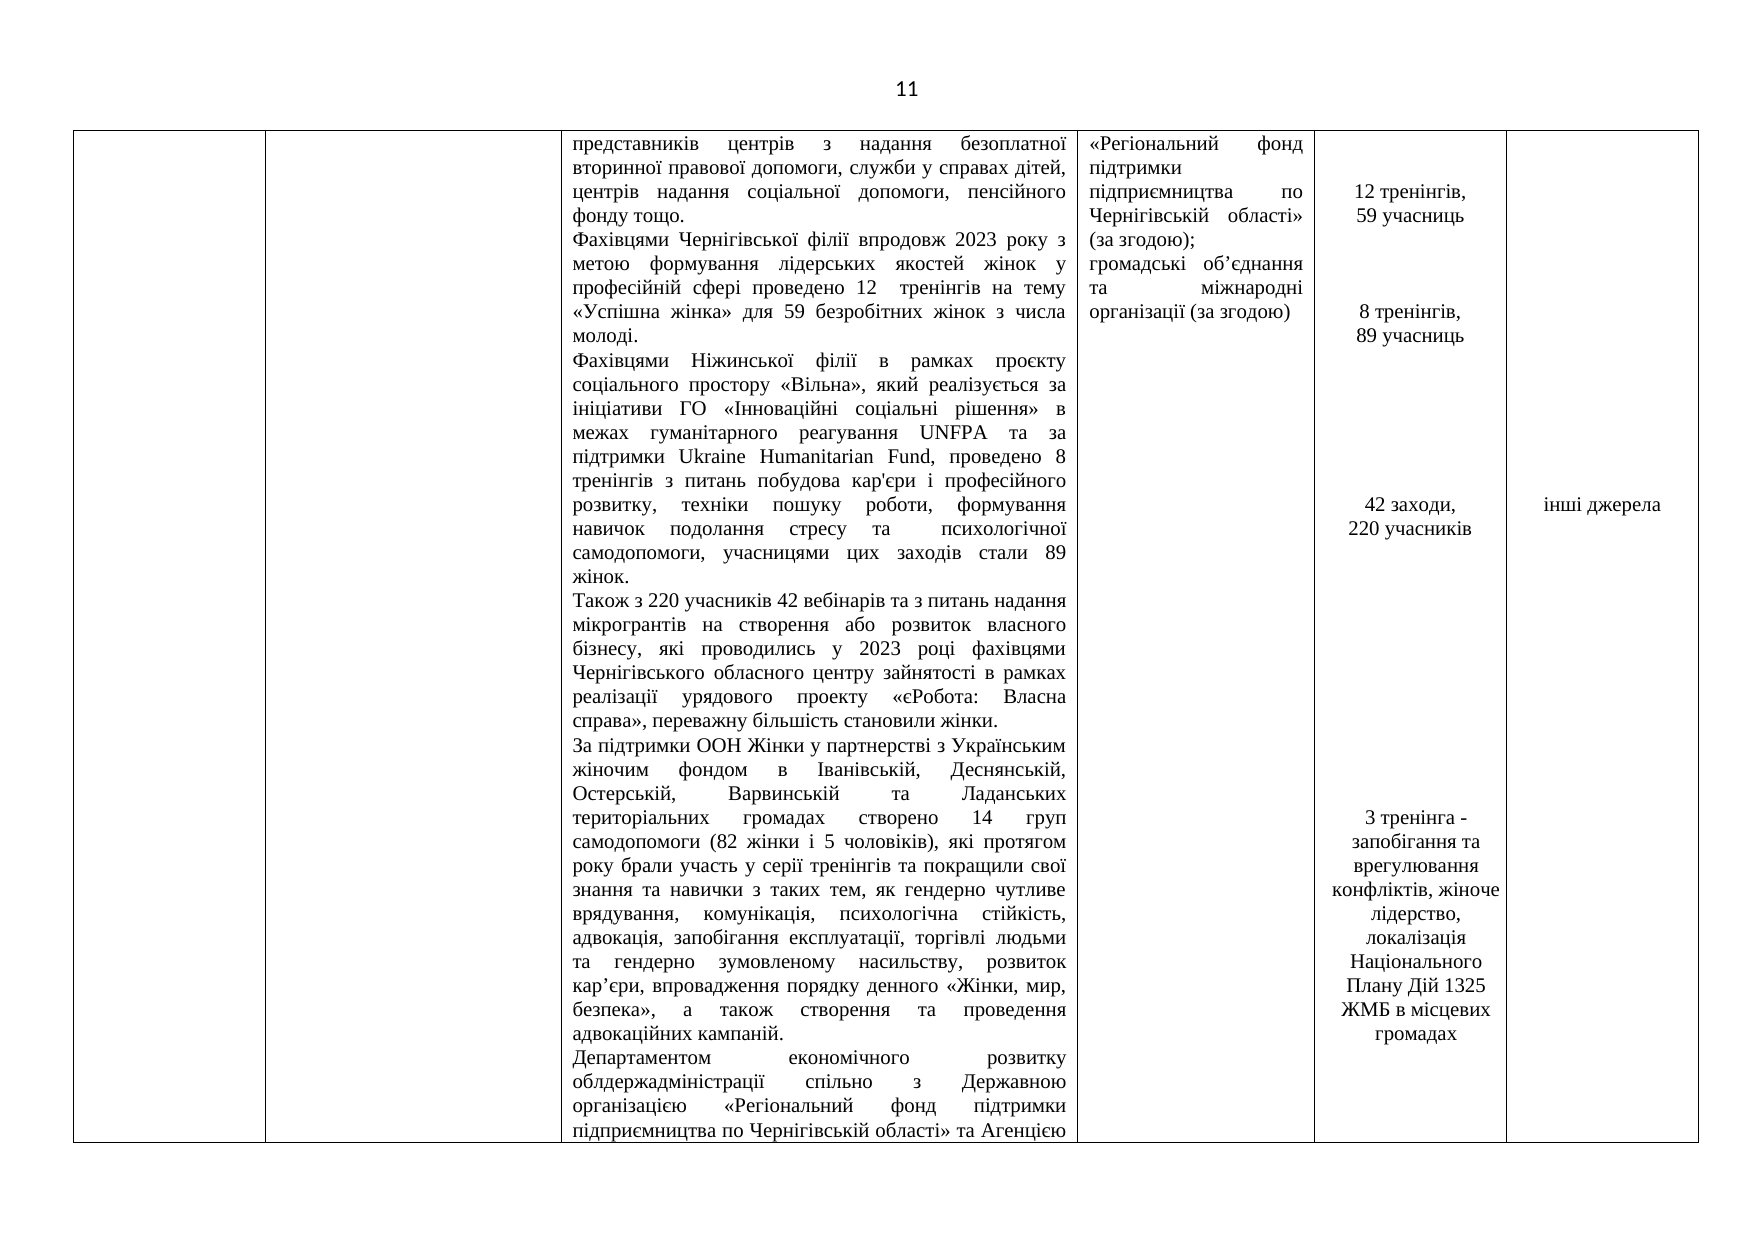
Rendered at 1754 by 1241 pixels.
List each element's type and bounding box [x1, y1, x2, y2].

table_cell [1078, 131, 1314, 1142]
table_cell [266, 131, 561, 1142]
table_cell [1315, 131, 1506, 1142]
table_cell [562, 131, 1077, 1142]
table_cell [74, 131, 265, 1142]
table_cell [1507, 131, 1698, 1142]
